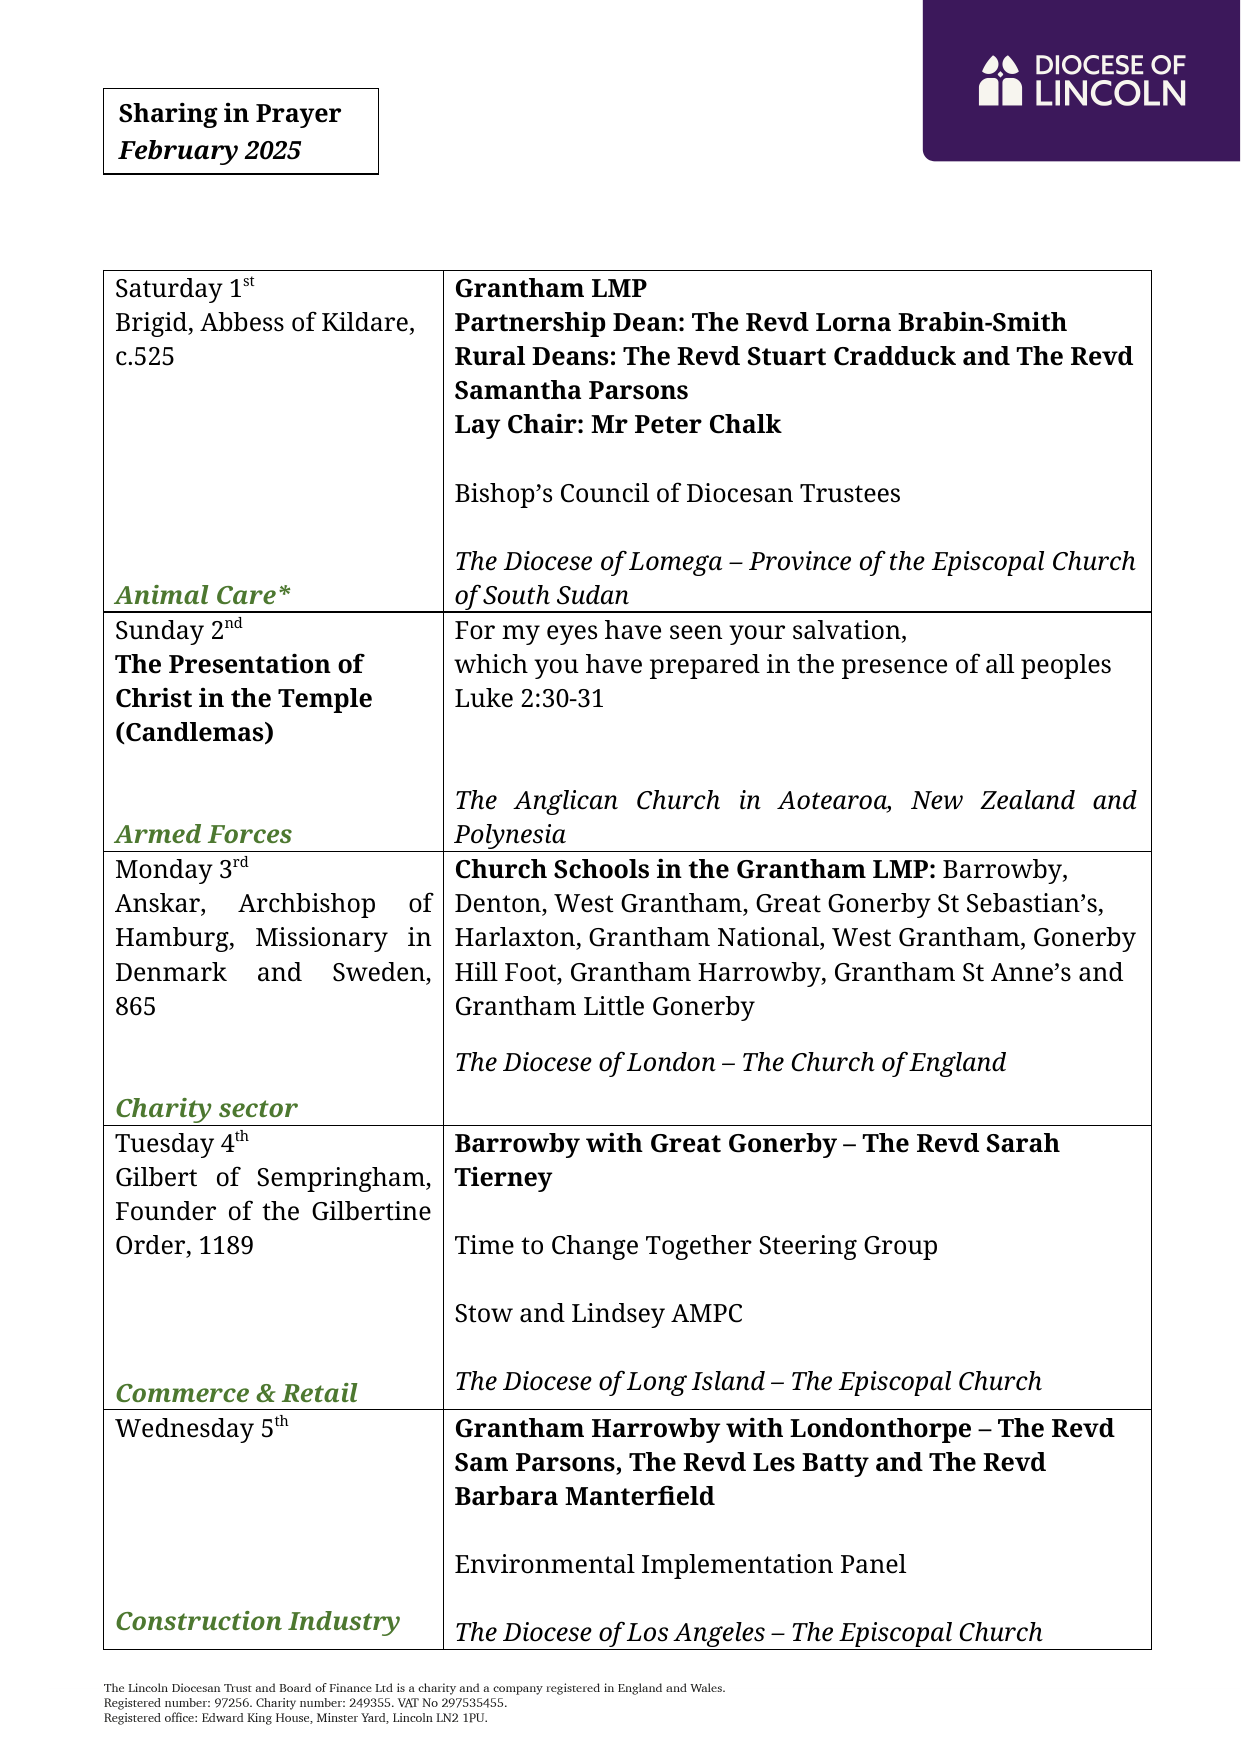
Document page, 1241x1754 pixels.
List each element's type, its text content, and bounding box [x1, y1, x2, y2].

table_cell For my eyes have seen your salvation, which you have prepared in the presence of all peoples Luke 2:30-31 The Anglican Church in Aotearoa, New Zealand and Polynesia [444, 613, 1151, 851]
table_cell Church Schools in the Grantham LMP: Barrowby, Denton, West Grantham, Great Gonerby St Sebastian’s, Harlaxton, Grantham National, West Grantham, Gonerby Hill Foot, Grantham Harrowby, Grantham St Anne’s and Grantham Little Gonerby The Diocese of London – The Church of England [444, 852, 1151, 1124]
table_cell Wednesday 5th Construction Industry [104, 1410, 443, 1649]
table_header Saturday 1st Brigid, Abbess of Kildare, c.525 Animal Care* [104, 271, 443, 611]
picture [48, 1602, 1241, 1754]
table_cell Tuesday 4th Gilbert of Sempringham, Founder of the Gilbertine Order, 1189 Commerce & Retail [104, 1126, 443, 1409]
table_cell Barrowby with Great Gonerby – The Revd Sarah Tierney Time to Change Together Steering Group Stow and Lindsey AMPC The Diocese of Long Island – The Episcopal Church [444, 1126, 1151, 1409]
table_header Grantham LMP Partnership Dean: The Revd Lorna Brabin-Smith Rural Deans: The Revd Stuart Cradduck and The Revd Samantha Parsons Lay Chair: Mr Peter Chalk Bishop’s Council of Diocesan Trustees The Diocese of Lomega – Province of the Episcopal Church of South Sudan [444, 271, 1151, 611]
table_cell Monday 3rd Anskar, Archbishop of Hamburg, Missionary in Denmark and Sweden, 865 Charity sector [104, 852, 443, 1124]
picture [892, 0, 1241, 178]
table_cell Grantham Harrowby with Londonthorpe – The Revd Sam Parsons, The Revd Les Batty and The Revd Barbara Manterfield Environmental Implementation Panel The Diocese of Los Angeles – The Episcopal Church [444, 1410, 1151, 1649]
table_cell Sunday 2nd The Presentation of Christ in the Temple (Candlemas) Armed Forces [104, 613, 443, 851]
